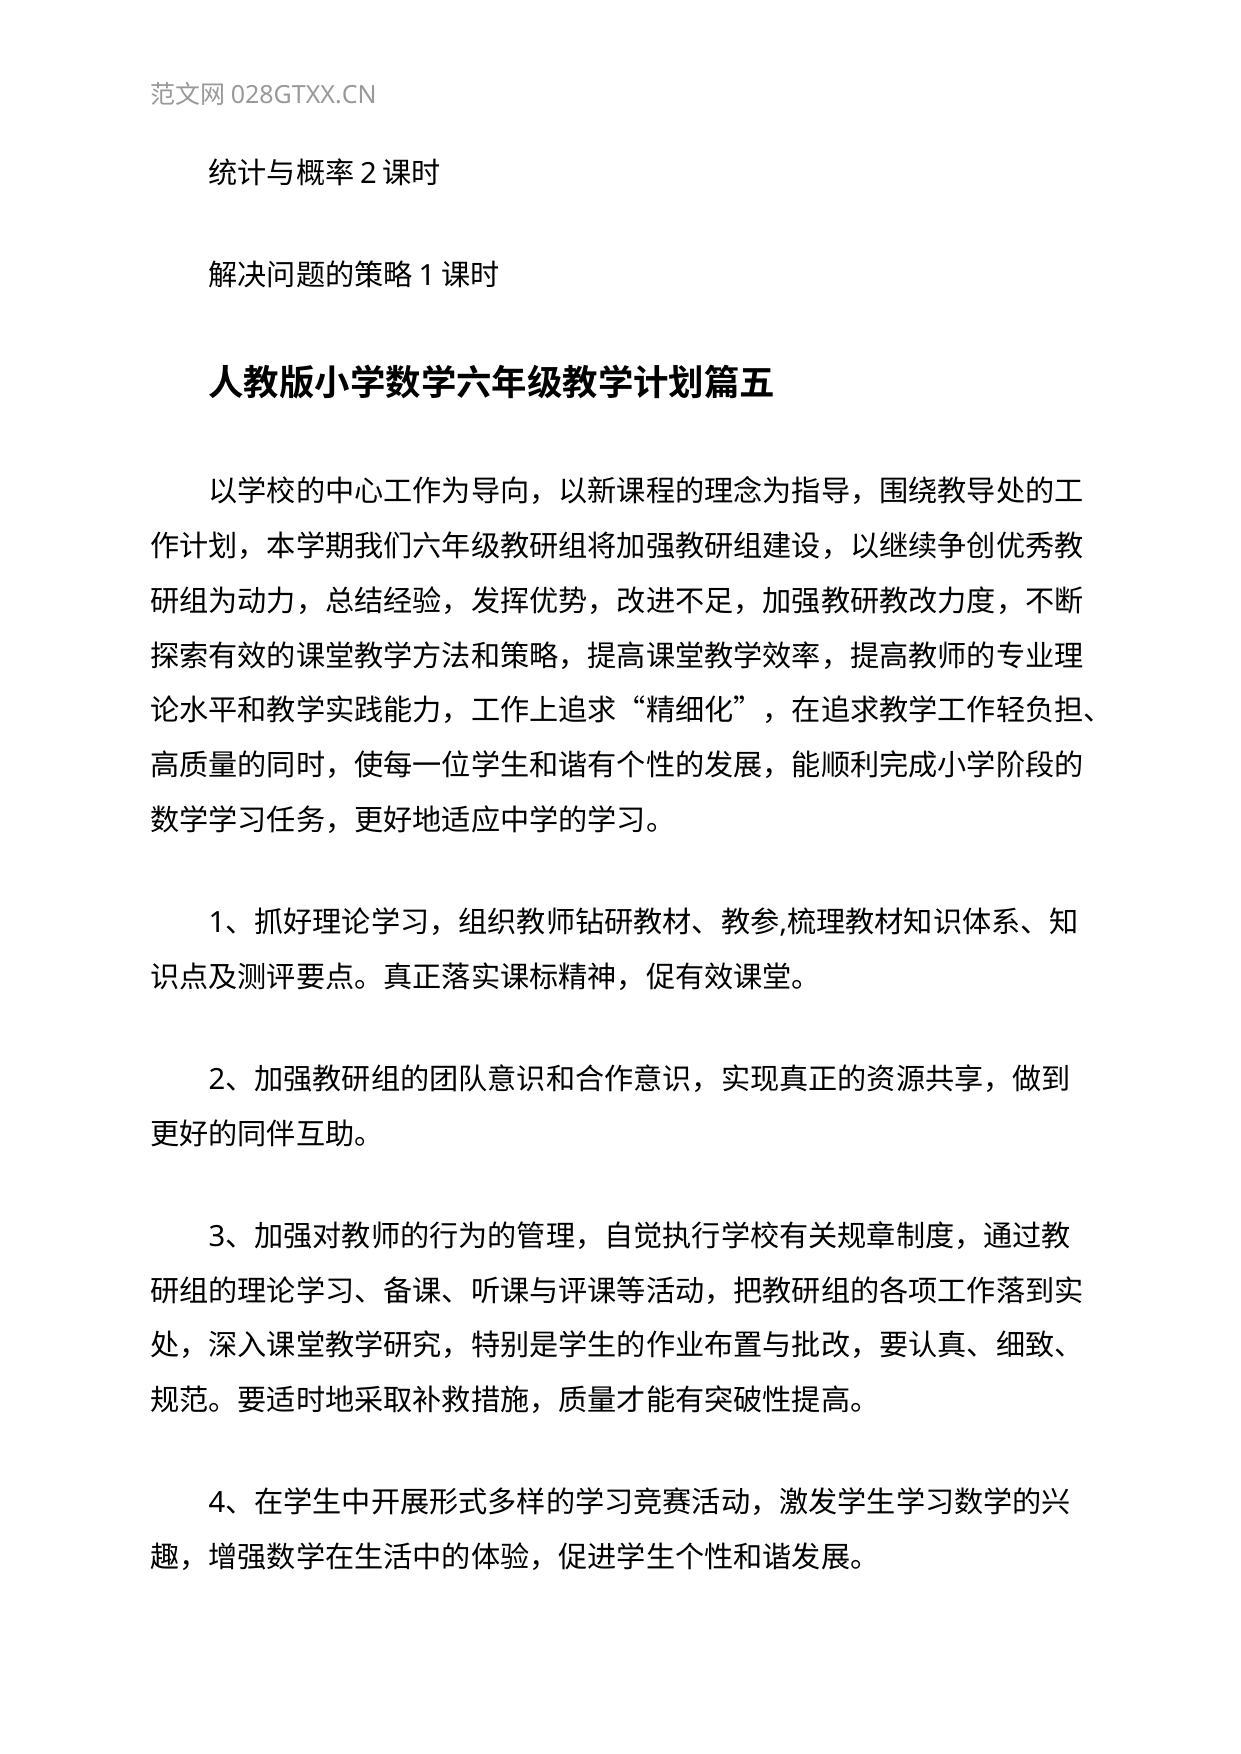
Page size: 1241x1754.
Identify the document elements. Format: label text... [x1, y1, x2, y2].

text 4、在学生中开展形式多样的学习竞赛活动，激发学生学习数学的兴趣，增强数学在生活中的体验，促进学生个性和谐发展。 [150, 1479, 1090, 1576]
text 以学校的中心工作为导向，以新课程的理念为指导，围绕教导处的工作计划，本学期我们六年级教研组将加强教研组建设，以继续争创优秀教研组为动力，总结经验，发挥优势，改进不足，加强教研教改力度，不断探索有效的课堂教学方法和策略，提高课堂教学效率，提高教师的专业理论水平和教学实践能力，工作上追求“精细化”，在追求教学工作轻负担、高质量的同时，使每一位学生和谐有个性的发展，能顺利完成小学阶段的数学学习任务，更好地适应中学的学习。 [150, 467, 1090, 839]
text 解决问题的策略1课时 [150, 252, 1090, 294]
text 2、加强教研组的团队意识和合作意识，实现真正的资源共享，做到更好的同伴互助。 [150, 1055, 1090, 1153]
text 3、加强对教师的行为的管理，自觉执行学校有关规章制度，通过教研组的理论学习、备课、听课与评课等活动，把教研组的各项工作落到实处，深入课堂教学研究，特别是学生的作业布置与批改，要认真、细致、规范。要适时地采取补救措施，质量才能有突破性提高。 [150, 1212, 1090, 1419]
text 1、抓好理论学习，组织教师钻研教材、教参,梳理教材知识体系、知识点及测评要点。真正落实课标精神，促有效课堂。 [150, 898, 1090, 996]
text 统计与概率2课时 [150, 150, 1090, 192]
text 人教版小学数学六年级教学计划篇五 [150, 354, 1090, 405]
